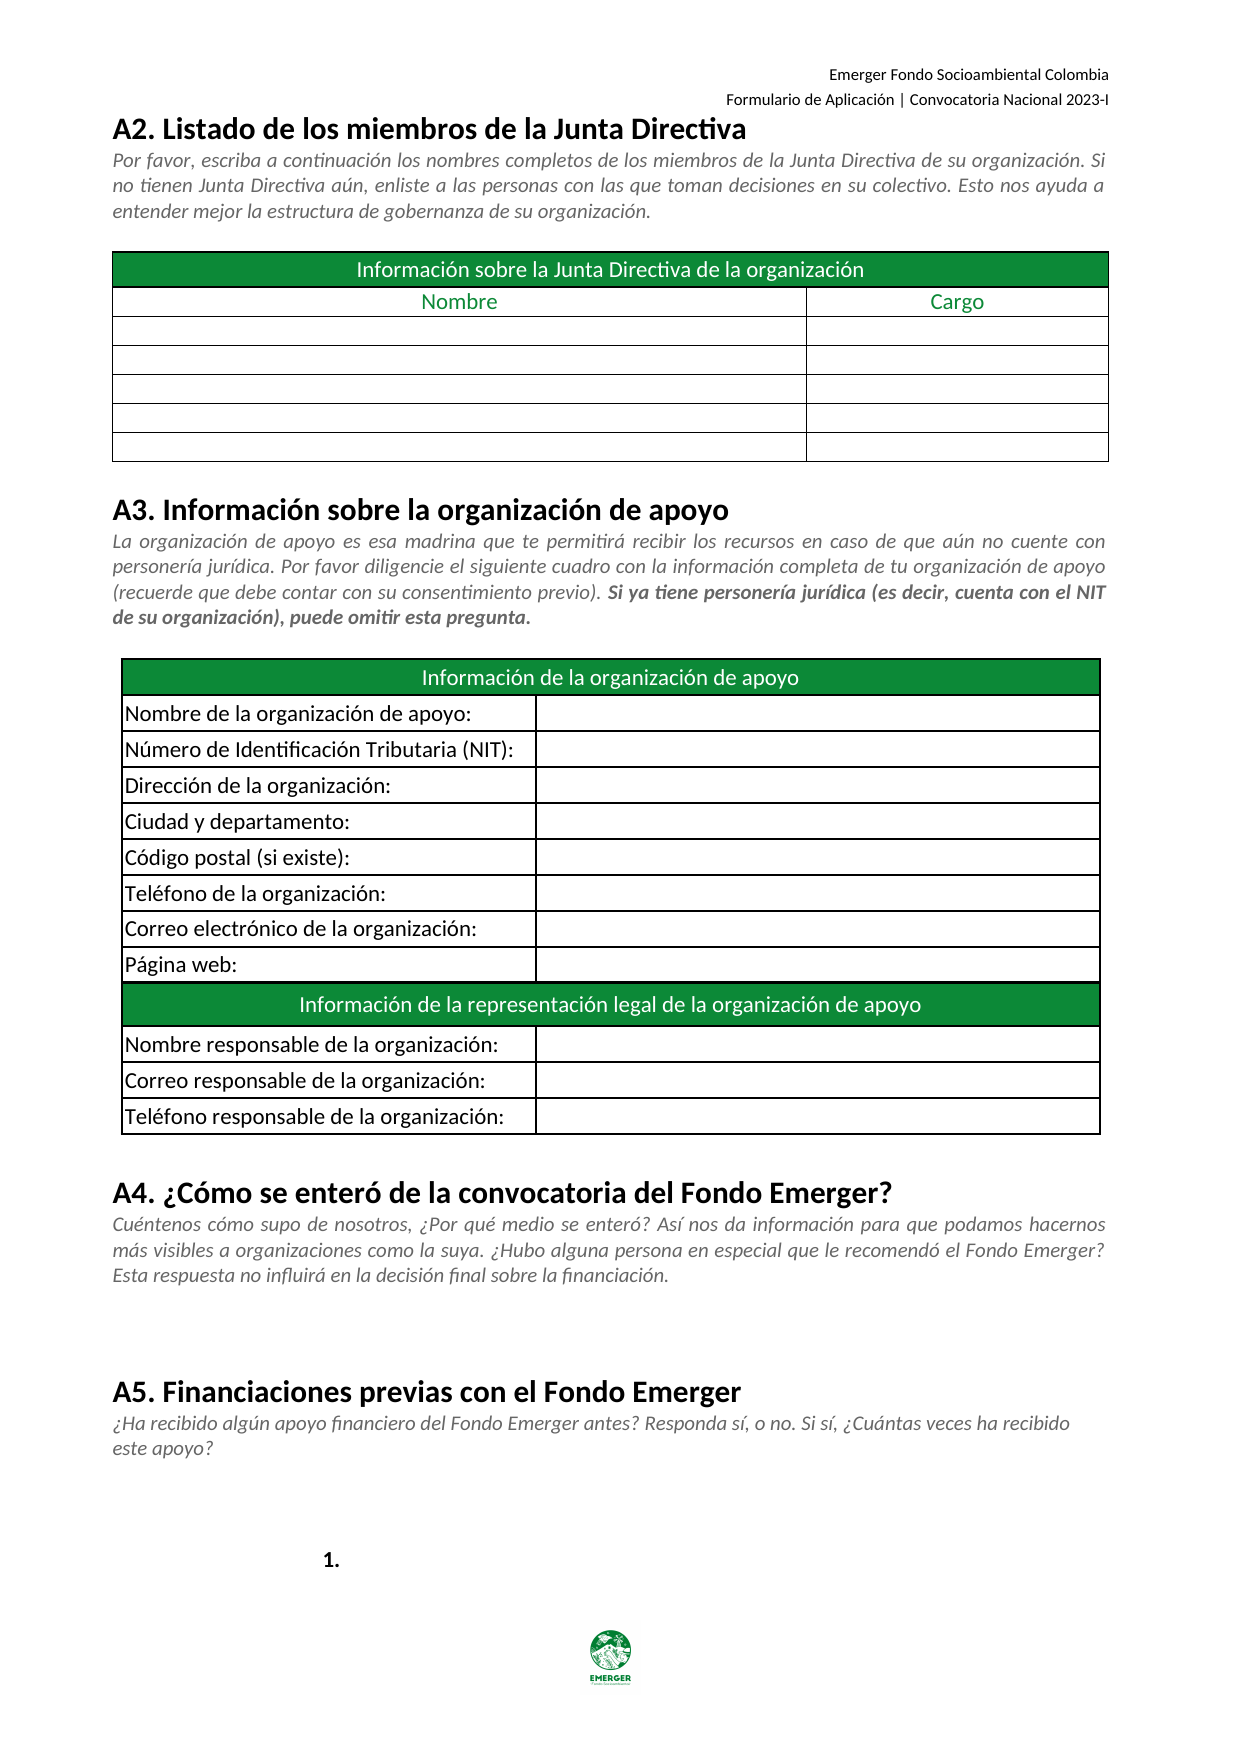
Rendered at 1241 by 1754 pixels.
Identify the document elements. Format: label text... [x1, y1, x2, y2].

table_cell Información de la representación legal de la organización de apoyo [123, 984, 1099, 1025]
table_cell Ciudad y departamento: [123, 804, 535, 838]
table_cell [537, 1063, 1099, 1097]
table_cell [537, 696, 1099, 730]
table_cell [537, 732, 1099, 766]
table_cell [537, 912, 1099, 946]
table_cell [537, 1027, 1099, 1061]
table_header Información de la organización de apoyo [123, 660, 1099, 694]
table_cell [807, 433, 1108, 461]
table_cell [113, 317, 806, 345]
table_cell [113, 404, 806, 432]
table_cell Página web: [123, 948, 535, 981]
table_cell Número de Identificación Tributaria (NIT): [123, 732, 535, 766]
table_cell Correo electrónico de la organización: [123, 912, 535, 946]
text Cuéntenos cómo supo de nosotros, ¿Por qué medio se enteró? Así nos da información para que podamos hacernos más visibles a organizaciones como la suya. ¿Hubo alguna persona en especial que le recomendó el Fondo Emerger? Esta respuesta no influirá en la decisión final sobre la financiación. [112, 1211, 1109, 1288]
table_cell Teléfono responsable de la organización: [123, 1099, 535, 1133]
text A2. Listado de los miembros de la Junta Directiva [112, 109, 1109, 147]
table_cell [807, 346, 1108, 374]
table_cell [537, 876, 1099, 909]
text Por favor, escriba a continuación los nombres completos de los miembros de la Junta Directiva de su organización. Si no tienen Junta Directiva aún, enliste a las personas con las que toman decisiones en su colectivo. Esto nos ayuda a entender mejor la estructura de gobernanza de su organización. [112, 147, 1109, 223]
table_cell [537, 948, 1099, 981]
text ¿Ha recibido algún apoyo financiero del Fondo Emerger antes? Responda sí, o no. Si sí, ¿Cuántas veces ha recibido este apoyo? [112, 1410, 1109, 1461]
table_cell [807, 317, 1108, 345]
table_cell [537, 840, 1099, 874]
table_cell [537, 804, 1099, 838]
table_cell [113, 375, 806, 403]
text La organización de apoyo es esa madrina que te permitirá recibir los recursos en caso de que aún no cuente con personería jurídica. Por favor diligencie el siguiente cuadro con la información completa de tu organización de apoyo (recuerde que debe contar con su consentimiento previo). Si ya tiene personería jurídica (es decir, cuenta con el NIT de su organización), puede omitir esta pregunta. [112, 528, 1109, 630]
table_cell [113, 433, 806, 461]
text A5. Financiaciones previas con el Fondo Emerger [112, 1372, 1109, 1410]
table_cell [807, 375, 1108, 403]
table_cell [113, 346, 806, 374]
text A4. ¿Cómo se enteró de la convocatoria del Fondo Emerger? [112, 1173, 1109, 1211]
table_header Información sobre la Junta Directiva de la organización [113, 253, 1108, 286]
table_cell Nombre de la organización de apoyo: [123, 696, 535, 730]
table_cell [537, 1099, 1099, 1133]
table_cell Teléfono de la organización: [123, 876, 535, 909]
table_cell Código postal (si existe): [123, 840, 535, 874]
table_cell Correo responsable de la organización: [123, 1063, 535, 1097]
table_cell Nombre responsable de la organización: [123, 1027, 535, 1061]
table_cell Cargo [807, 288, 1108, 316]
table_cell Dirección de la organización: [123, 768, 535, 802]
table_cell [807, 404, 1108, 432]
table_cell Nombre [113, 288, 806, 316]
table_cell [537, 768, 1099, 802]
picture [580, 1620, 641, 1695]
text A3. Información sobre la organización de apoyo [112, 490, 1109, 528]
